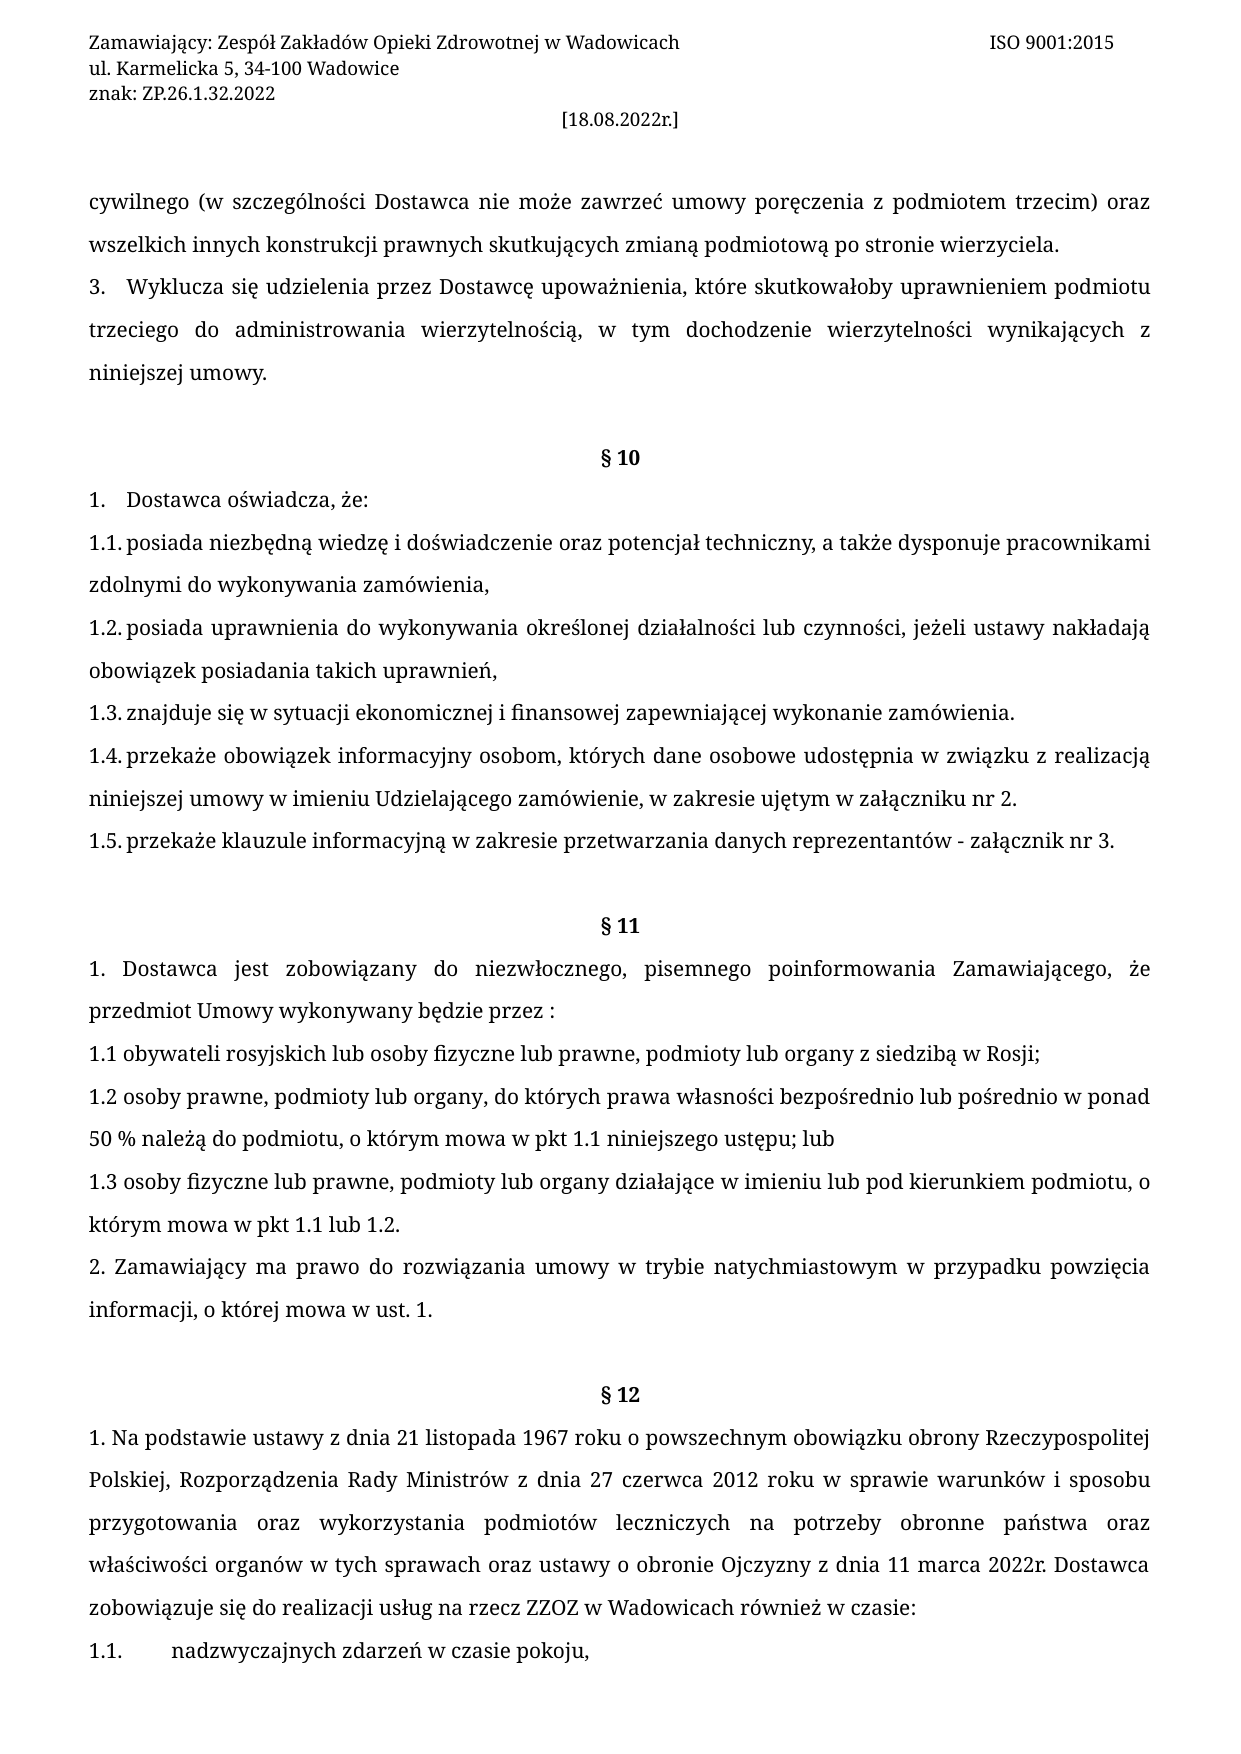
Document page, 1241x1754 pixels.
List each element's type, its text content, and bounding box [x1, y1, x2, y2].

text § 12 [89, 1380, 1152, 1408]
text § 11 [89, 911, 1152, 940]
text 1.1 obywateli rosyjskich lub osoby fizyczne lub prawne, podmioty lub organy z siedzibą w Rosji; [89, 1039, 1152, 1068]
text § 10 [89, 443, 1152, 471]
list posiada niezbędną wiedzę i doświadczenie oraz potencjał techniczny, a także dysponuje pracownikami zdolnymi do wykonywania zamówienia, [89, 528, 1152, 599]
text 1. Na podstawie ustawy z dnia 21 listopada 1967 roku o powszechnym obowiązku obrony Rzeczypospolitej Polskiej, Rozporządzenia Rady Ministrów z dnia 27 czerwca 2012 roku w sprawie warunków i sposobu przygotowania oraz wykorzystania podmiotów leczniczych na potrzeby obronne państwa oraz właściwości organów w tych sprawach oraz ustawy o obronie Ojczyzny z dnia 11 marca 2022r. Dostawca zobowiązuje się do realizacji usług na rzecz ZZOZ w Wadowicach również w czasie: [89, 1423, 1152, 1622]
text 1.3 osoby fizyczne lub prawne, podmioty lub organy działające w imieniu lub pod kierunkiem podmiotu, o którym mowa w pkt 1.1 lub 1.2. [89, 1167, 1152, 1238]
text 1.2 osoby prawne, podmioty lub organy, do których prawa własności bezpośrednio lub pośrednio w ponad 50 % należą do podmiotu, o którym mowa w pkt 1.1 niniejszego ustępu; lub [89, 1082, 1152, 1153]
text 2. Zamawiający ma prawo do rozwiązania umowy w trybie natychmiastowym w przypadku powzięcia informacji, o której mowa w ust. 1. [89, 1252, 1152, 1323]
list przekaże obowiązek informacyjny osobom, których dane osobowe udostępnia w związku z realizacją niniejszej umowy w imieniu Udzielającego zamówienie, w zakresie ujętym w załączniku nr 2. [89, 741, 1152, 812]
list Wyklucza się udzielenia przez Dostawcę upoważnienia, które skutkowałoby uprawnieniem podmiotu trzeciego do administrowania wierzytelnością, w tym dochodzenie wierzytelności wynikających z niniejszej umowy. [89, 272, 1152, 386]
text 1. Dostawca jest zobowiązany do niezwłocznego, pisemnego poinformowania Zamawiającego, że przedmiot Umowy wykonywany będzie przez : [89, 954, 1152, 1025]
list posiada uprawnienia do wykonywania określonej działalności lub czynności, jeżeli ustawy nakładają obowiązek posiadania takich uprawnień, [89, 613, 1152, 684]
list znajduje się w sytuacji ekonomicznej i finansowej zapewniającej wykonanie zamówienia. [89, 698, 1152, 727]
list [89, 187, 1152, 258]
list przekaże klauzule informacyjną w zakresie przetwarzania danych reprezentantów - załącznik nr 3. [89, 826, 1152, 855]
list Dostawca oświadcza, że: [89, 485, 1152, 514]
list nadzwyczajnych zdarzeń w czasie pokoju, [89, 1636, 1152, 1664]
